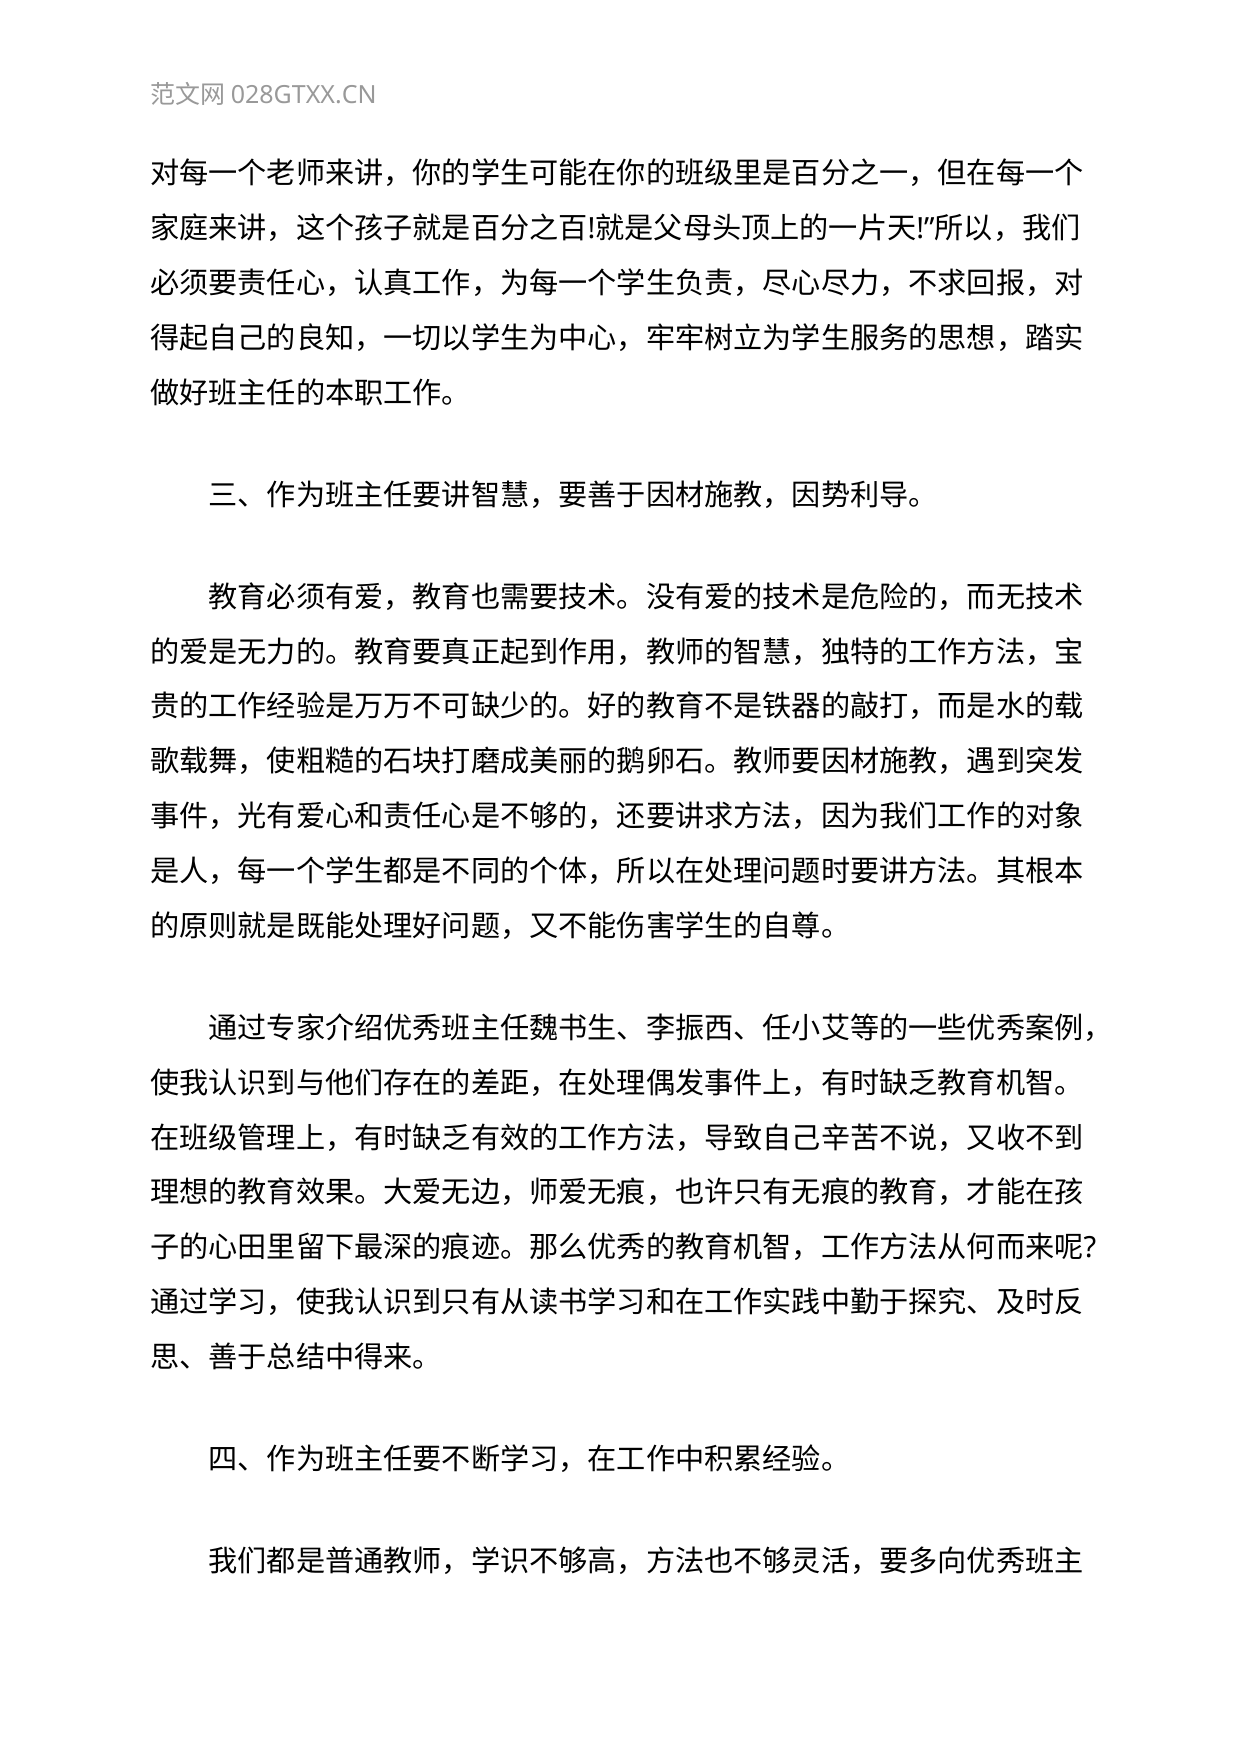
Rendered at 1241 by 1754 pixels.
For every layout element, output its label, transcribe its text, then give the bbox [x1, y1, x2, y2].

text 教育必须有爱，教育也需要技术。没有爱的技术是危险的，而无技术的爱是无力的。教育要真正起到作用，教师的智慧，独特的工作方法，宝贵的工作经验是万万不可缺少的。好的教育不是铁器的敲打，而是水的载歌载舞，使粗糙的石块打磨成美丽的鹅卵石。教师要因材施教，遇到突发事件，光有爱心和责任心是不够的，还要讲求方法，因为我们工作的对象是人，每一个学生都是不同的个体，所以在处理问题时要讲方法。其根本的原则就是既能处理好问题，又不能伤害学生的自尊。 [150, 573, 1090, 945]
text 三、作为班主任要讲智慧，要善于因材施教，因势利导。 [150, 471, 1090, 514]
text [150, 150, 1090, 412]
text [150, 1537, 1090, 1580]
text 通过专家介绍优秀班主任魏书生、李振西、任小艾等的一些优秀案例，使我认识到与他们存在的差距，在处理偶发事件上，有时缺乏教育机智。在班级管理上，有时缺乏有效的工作方法，导致自己辛苦不说，又收不到理想的教育效果。大爱无边，师爱无痕，也许只有无痕的教育，才能在孩子的心田里留下最深的痕迹。那么优秀的教育机智，工作方法从何而来呢?通过学习，使我认识到只有从读书学习和在工作实践中勤于探究、及时反思、善于总结中得来。 [150, 1004, 1090, 1376]
text 四、作为班主任要不断学习，在工作中积累经验。 [150, 1436, 1090, 1478]
